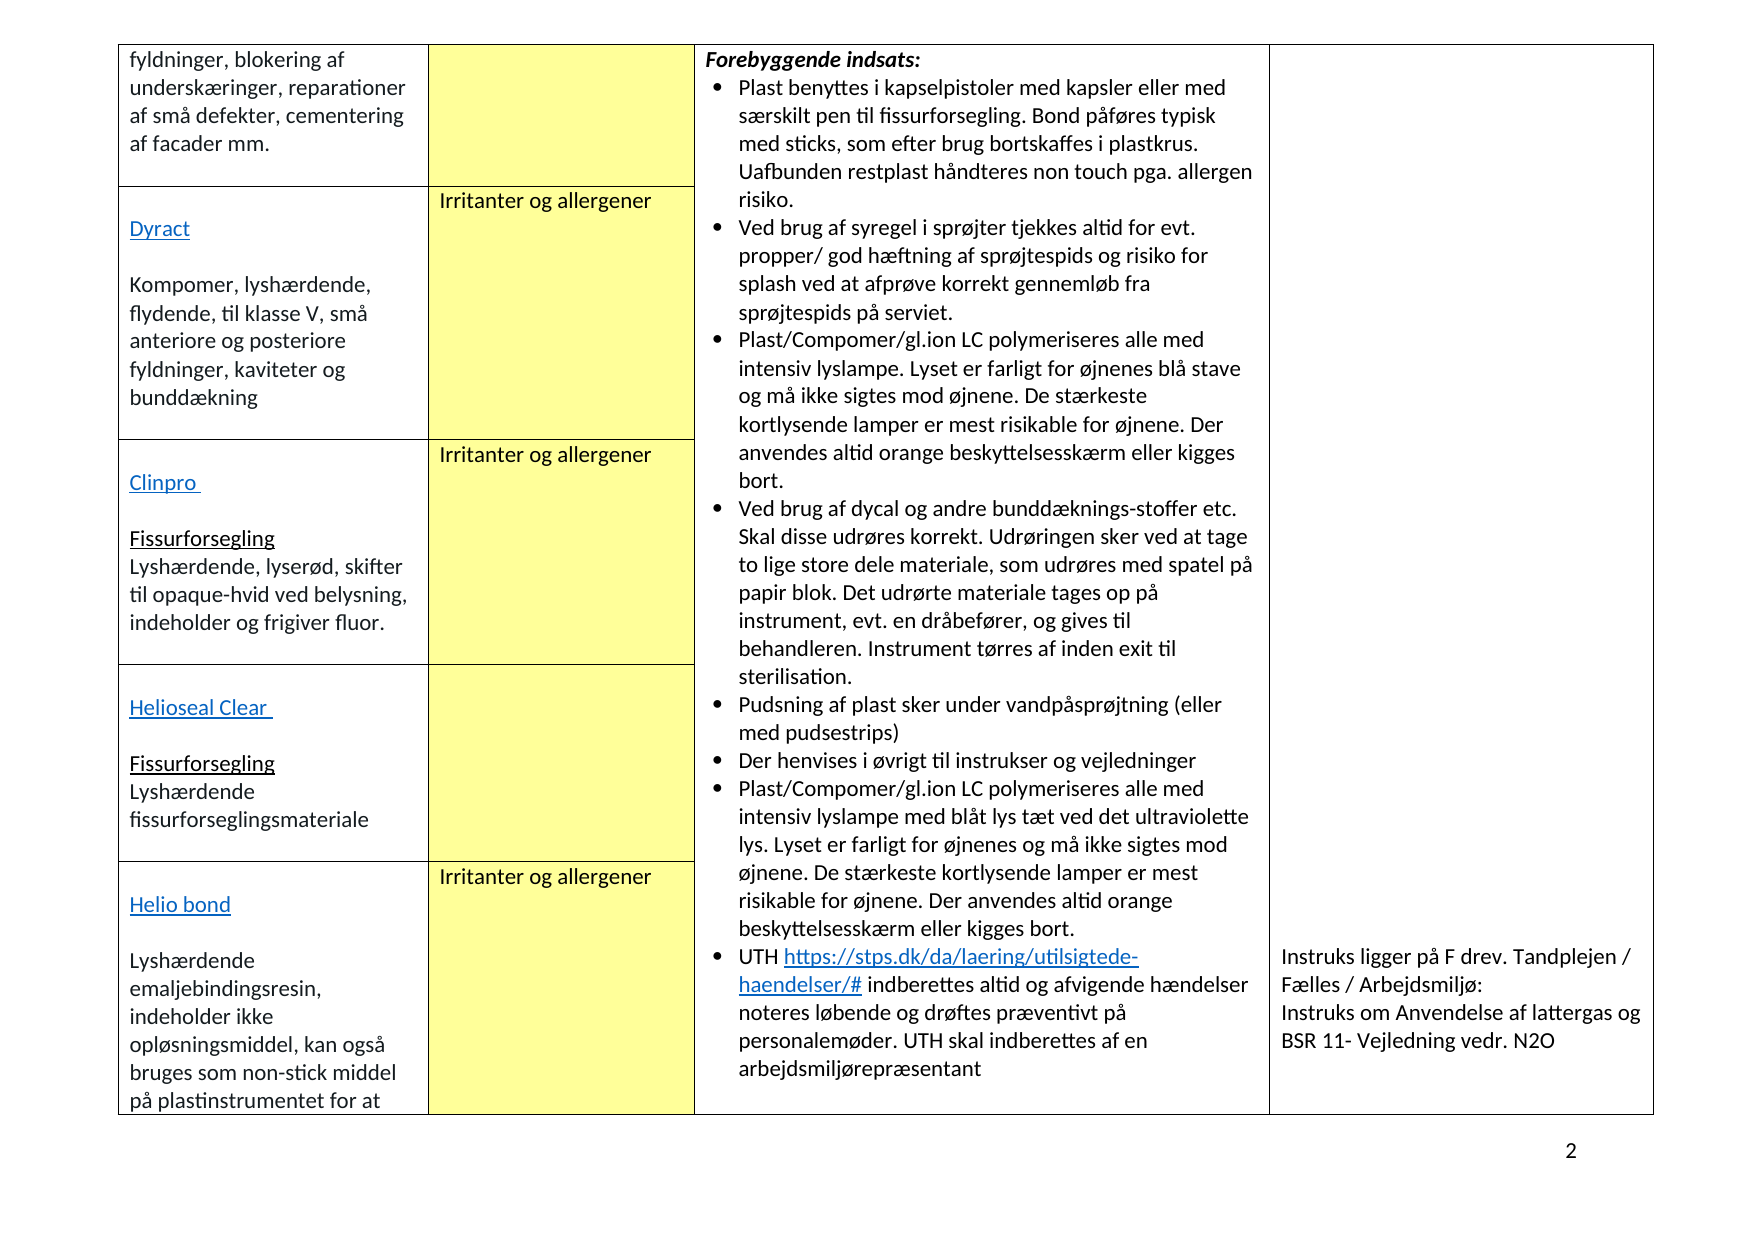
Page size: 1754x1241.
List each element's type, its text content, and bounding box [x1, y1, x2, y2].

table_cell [119, 862, 428, 1114]
table_cell Helioseal Clear Fissurforsegling Lyshærdende fissurforseglingsmateriale [119, 665, 428, 861]
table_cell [429, 45, 694, 186]
table_cell Irritanter og allergener [429, 187, 694, 439]
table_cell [429, 862, 694, 1114]
table_cell Clinpro Fissurforsegling Lyshærdende, lyserød, skifter til opaque-hvid ved belysning, indeholder og frigiver fluor. [119, 440, 428, 664]
table_cell Dyract Kompomer, lyshærdende, flydende, til klasse V, små anteriore og posteriore fyldninger, kaviteter og bunddækning [119, 187, 428, 439]
table_cell [429, 665, 694, 861]
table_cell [119, 45, 428, 186]
table_cell Irritanter og allergener [429, 440, 694, 664]
